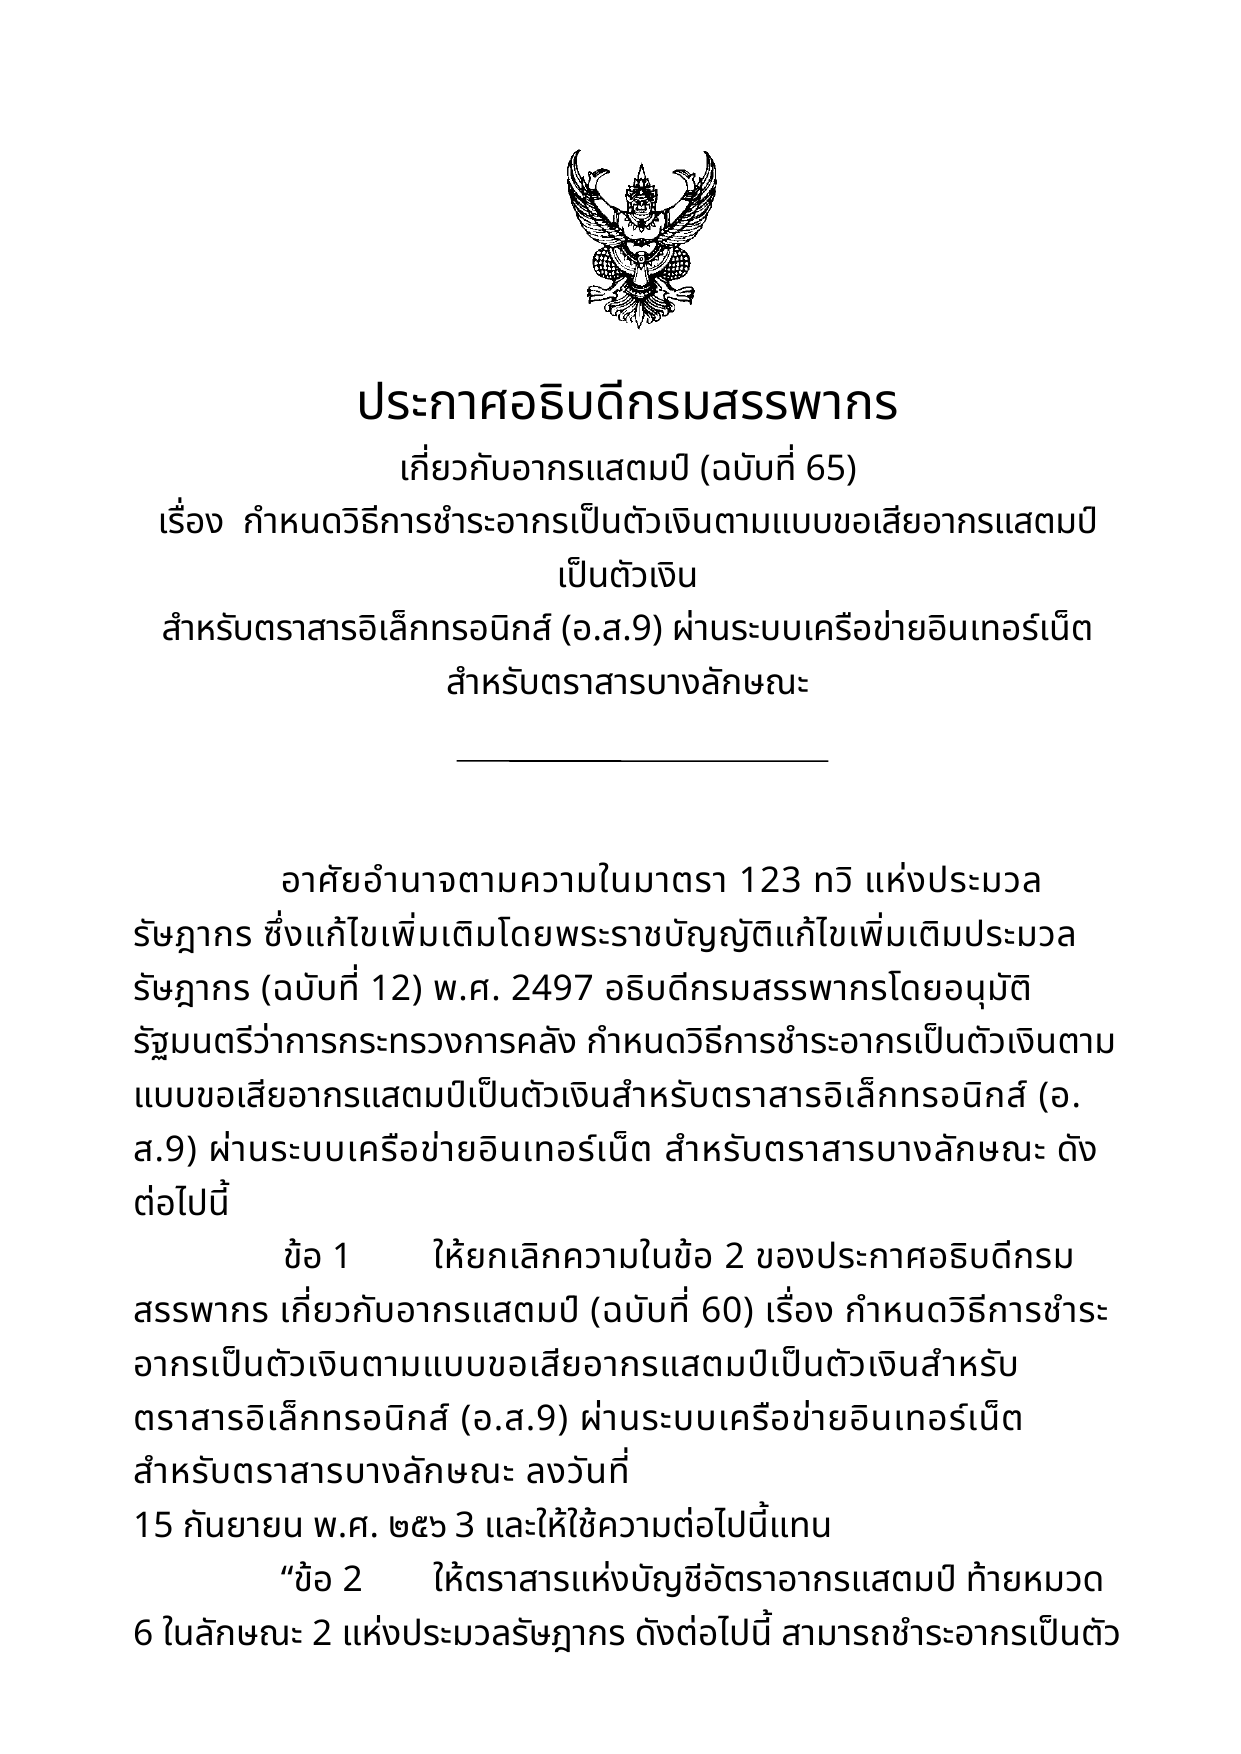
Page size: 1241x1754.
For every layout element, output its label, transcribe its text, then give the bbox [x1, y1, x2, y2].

text สำหรับตราสารอิเล็กทรอนิกส์ (อ.ส.9) ผ่านระบบเครือข่ายอินเทอร์เน็ต [133, 603, 1122, 657]
text เรื่อง กำหนดวิธีการชำระอากรเป็นตัวเงินตามแบบขอเสียอากรแสตมป์เป็นตัวเงิน [133, 496, 1122, 603]
text ข้อ 1 ให้ยกเลิกความในข้อ 2 ของประกาศอธิบดีกรมสรรพากร เกี่ยวกับอากรแสตมป์ (ฉบับที่ 60) เรื่อง กำหนดวิธีการชำระอากรเป็นตัวเงินตามแบบขอเสียอากรแสตมป์เป็นตัวเงินสำหรับ ตราสารอิเล็กทรอนิกส์ (อ.ส.9) ผ่านระบบเครือข่ายอินเทอร์เน็ต สำหรับตราสารบางลักษณะ ลงวันที่ 15 กันยายน พ.ศ. ๒๕๖3 และให้ใช้ความต่อไปนี้แทน [133, 1231, 1122, 1553]
picture [543, 128, 741, 338]
text ประกาศอธิบดีกรมสรรพากร [133, 366, 1122, 442]
text อาศัยอำนาจตามความในมาตรา 123 ทวิ แห่งประมวลรัษฎากร ซึ่งแก้ไขเพิ่มเติมโดยพระราชบัญญัติแก้ไขเพิ่มเติมประมวลรัษฎากร (ฉบับที่ 12) พ.ศ. 2497 อธิบดีกรมสรรพากรโดยอนุมัติรัฐมนตรีว่าการกระทรวงการคลัง กำหนดวิธีการชำระอากรเป็นตัวเงินตามแบบขอเสียอากรแสตมป์เป็นตัวเงินสำหรับตราสารอิเล็กทรอนิกส์ (อ.ส.9) ผ่านระบบเครือข่ายอินเทอร์เน็ต สำหรับตราสารบางลักษณะ ดังต่อไปนี้ [133, 855, 1122, 1231]
text สำหรับตราสารบางลักษณะ [133, 657, 1122, 710]
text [133, 1553, 1122, 1661]
text เกี่ยวกับอากรแสตมป์ (ฉบับที่ 65) [133, 442, 1122, 496]
